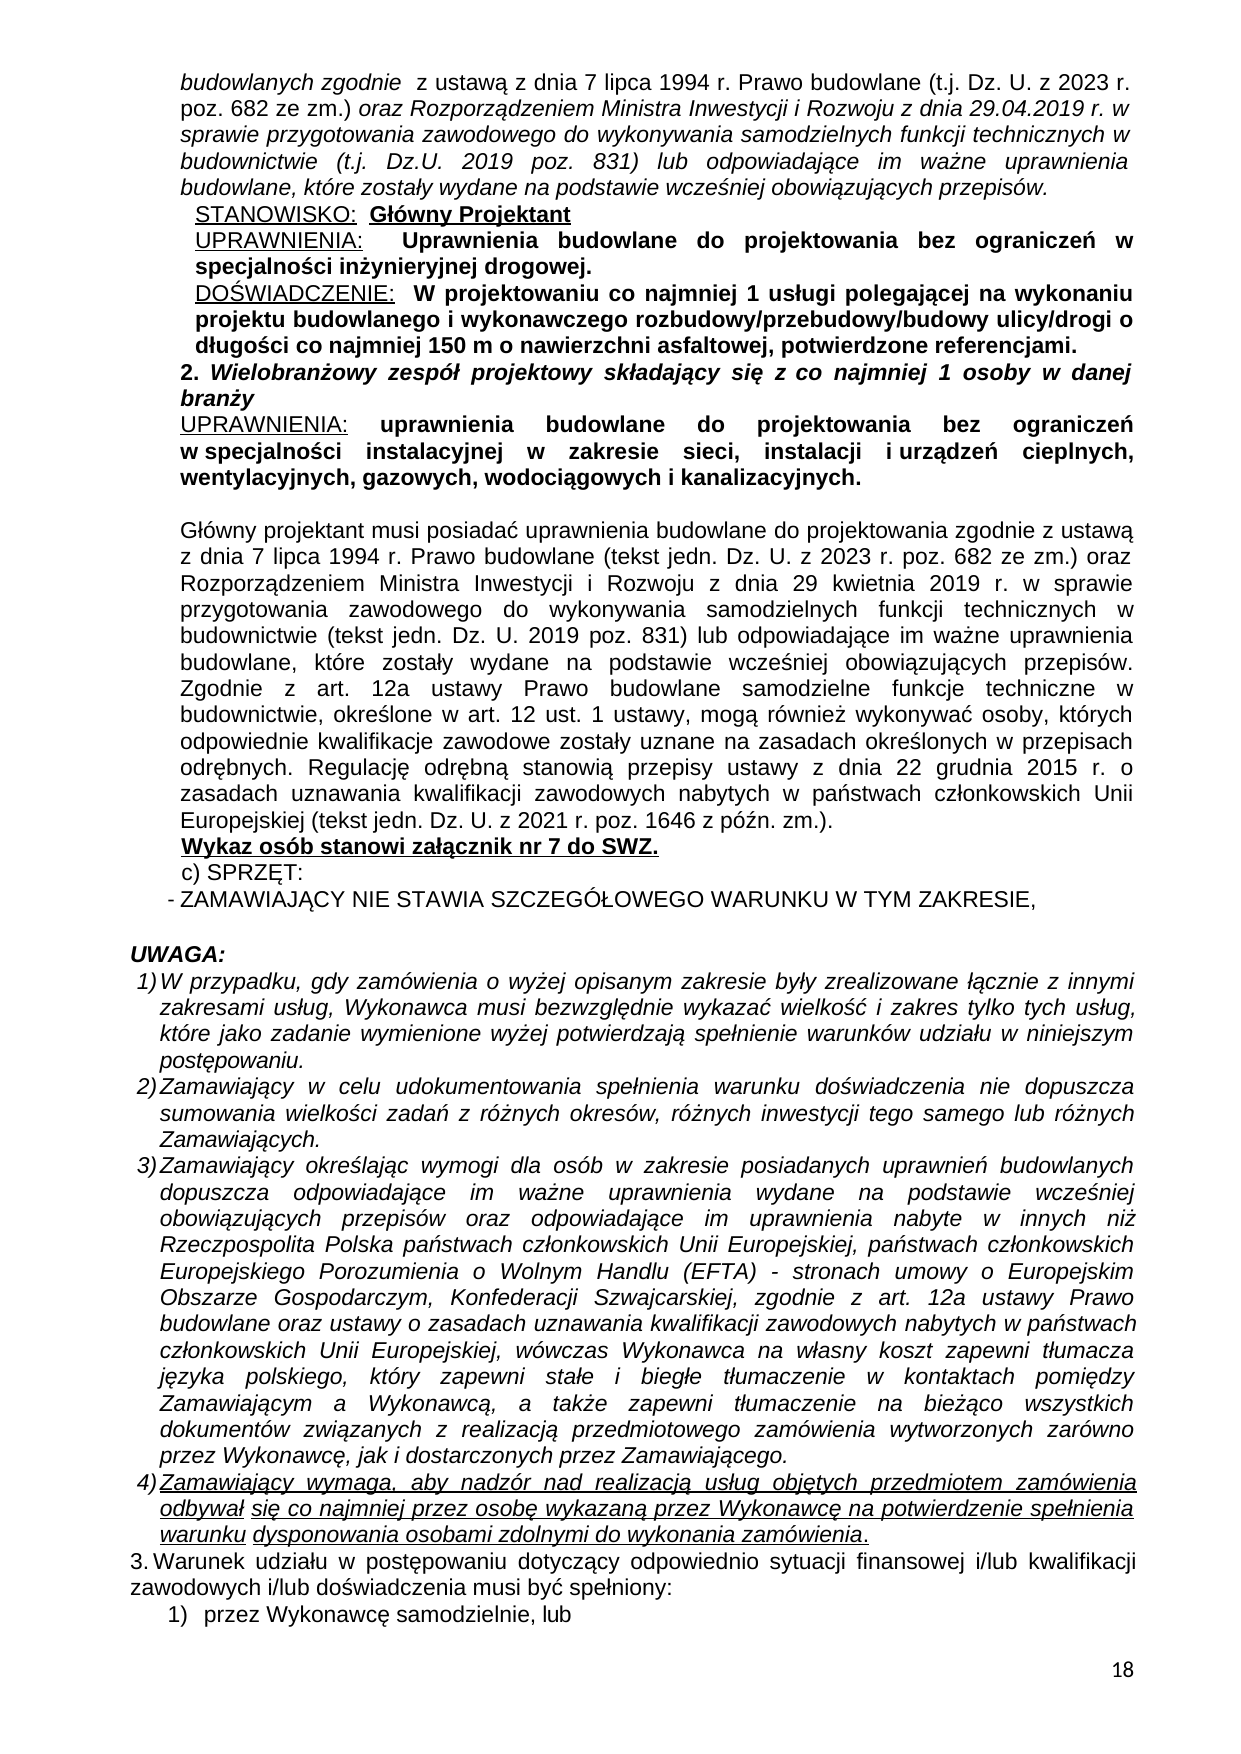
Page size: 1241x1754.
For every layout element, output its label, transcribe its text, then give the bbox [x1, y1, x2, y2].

text UPRAWNIENIA: Uprawnienia budowlane do projektowania bez ograniczeń w specjalności inżynieryjnej drogowej. [195, 227, 1134, 279]
text Główny projektant musi posiadać uprawnienia budowlane do projektowania zgodnie z ustawą z dnia 7 lipca 1994 r. Prawo budowlane (tekst jedn. Dz. U. z 2023 r. poz. 682 ze zm.) oraz Rozporządzeniem Ministra Inwestycji i Rozwoju z dnia 29 kwietnia 2019 r. w sprawie przygotowania zawodowego do wykonywania samodzielnych funkcji technicznych w budownictwie (tekst jedn. Dz. U. 2019 poz. 831) lub odpowiadające im ważne uprawnienia budowlane, które zostały wydane na podstawie wcześniej obowiązujących przepisów. Zgodnie z art. 12a ustawy Prawo budowlane samodzielne funkcje techniczne w budownictwie, określone w art. 12 ust. 1 ustawy, mogą również wykonywać osoby, których odpowiednie kwalifikacje zawodowe zostały uznane na zasadach określonych w przepisach odrębnych. Regulację odrębną stanowią przepisy ustawy z dnia 22 grudnia 2015 r. o zasadach uznawania kwalifikacji zawodowych nabytych w państwach członkowskich Unii Europejskiej (tekst jedn. Dz. U. z 2021 r. poz. 1646 z późn. zm.). [180, 517, 1134, 833]
text c) SPRZĘT: [181, 859, 1134, 886]
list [180, 69, 1132, 201]
text DOŚWIADCZENIE: W projektowaniu co najmniej 1 usługi polegającej na wykonaniu projektu budowlanego i wykonawczego rozbudowy/przebudowy/budowy ulicy/drogi o długości co najmniej 150 m o nawierzchni asfaltowej, potwierdzone referencjami. [195, 279, 1134, 359]
list Zamawiający wymaga, aby nadzór nad realizacją usług objętych przedmiotem zamówienia odbywał się co najmniej przez osobę wykazaną przez Wykonawcę na potwierdzenie spełnienia warunku dysponowania osobami zdolnymi do wykonania zamówienia. [137, 1468, 1137, 1548]
list przez Wykonawcę samodzielnie, lub [167, 1600, 1137, 1628]
list Warunek udziału w postępowaniu dotyczący odpowiednio sytuacji finansowej i/lub kwalifikacji zawodowych i/lub doświadczenia musi być spełniony: [130, 1548, 1137, 1600]
list W przypadku, gdy zamówienia o wyżej opisanym zakresie były zrealizowane łącznie z innymi zakresami usług, Wykonawca musi bezwzględnie wykazać wielkość i zakres tylko tych usług, które jako zadanie wymienione wyżej potwierdzają spełnienie warunków udziału w niniejszym postępowaniu. [137, 968, 1137, 1073]
text STANOWISKO: Główny Projektant [195, 201, 1134, 227]
list ZAMAWIAJĄCY NIE STAWIA SZCZEGÓŁOWEGO WARUNKU W TYM ZAKRESIE, [167, 886, 1137, 913]
text UWAGA: [130, 941, 1134, 968]
text Wykaz osób stanowi załącznik nr 7 do SWZ. [181, 833, 1134, 859]
text UPRAWNIENIA: uprawnienia budowlane do projektowania bez ograniczeń w specjalności instalacyjnej w zakresie sieci, instalacji i urządzeń cieplnych, wentylacyjnych, gazowych, wodociągowych i kanalizacyjnych. [180, 411, 1134, 490]
list Zamawiający w celu udokumentowania spełnienia warunku doświadczenia nie dopuszcza sumowania wielkości zadań z różnych okresów, różnych inwestycji tego samego lub różnych Zamawiających. [137, 1073, 1137, 1152]
list Zamawiający określając wymogi dla osób w zakresie posiadanych uprawnień budowlanych dopuszcza odpowiadające im ważne uprawnienia wydane na podstawie wcześniej obowiązujących przepisów oraz odpowiadające im uprawnienia nabyte w innych niż Rzeczpospolita Polska państwach członkowskich Unii Europejskiej, państwach członkowskich Europejskiego Porozumienia o Wolnym Handlu (EFTA) - stronach umowy o Europejskim Obszarze Gospodarczym, Konfederacji Szwajcarskiej, zgodnie z art. 12a ustawy Prawo budowlane oraz ustawy o zasadach uznawania kwalifikacji zawodowych nabytych w państwach członkowskich Unii Europejskiej, wówczas Wykonawca na własny koszt zapewni tłumacza języka polskiego, który zapewni stałe i biegłe tłumaczenie w kontaktach pomiędzy Zamawiającym a Wykonawcą, a także zapewni tłumaczenie na bieżąco wszystkich dokumentów związanych z realizacją przedmiotowego zamówienia wytworzonych zarówno przez Wykonawcę, jak i dostarczonych przez Zamawiającego. [137, 1152, 1137, 1468]
list Wielobranżowy zespół projektowy składający się z co najmniej 1 osoby w danej branży [180, 359, 1134, 411]
